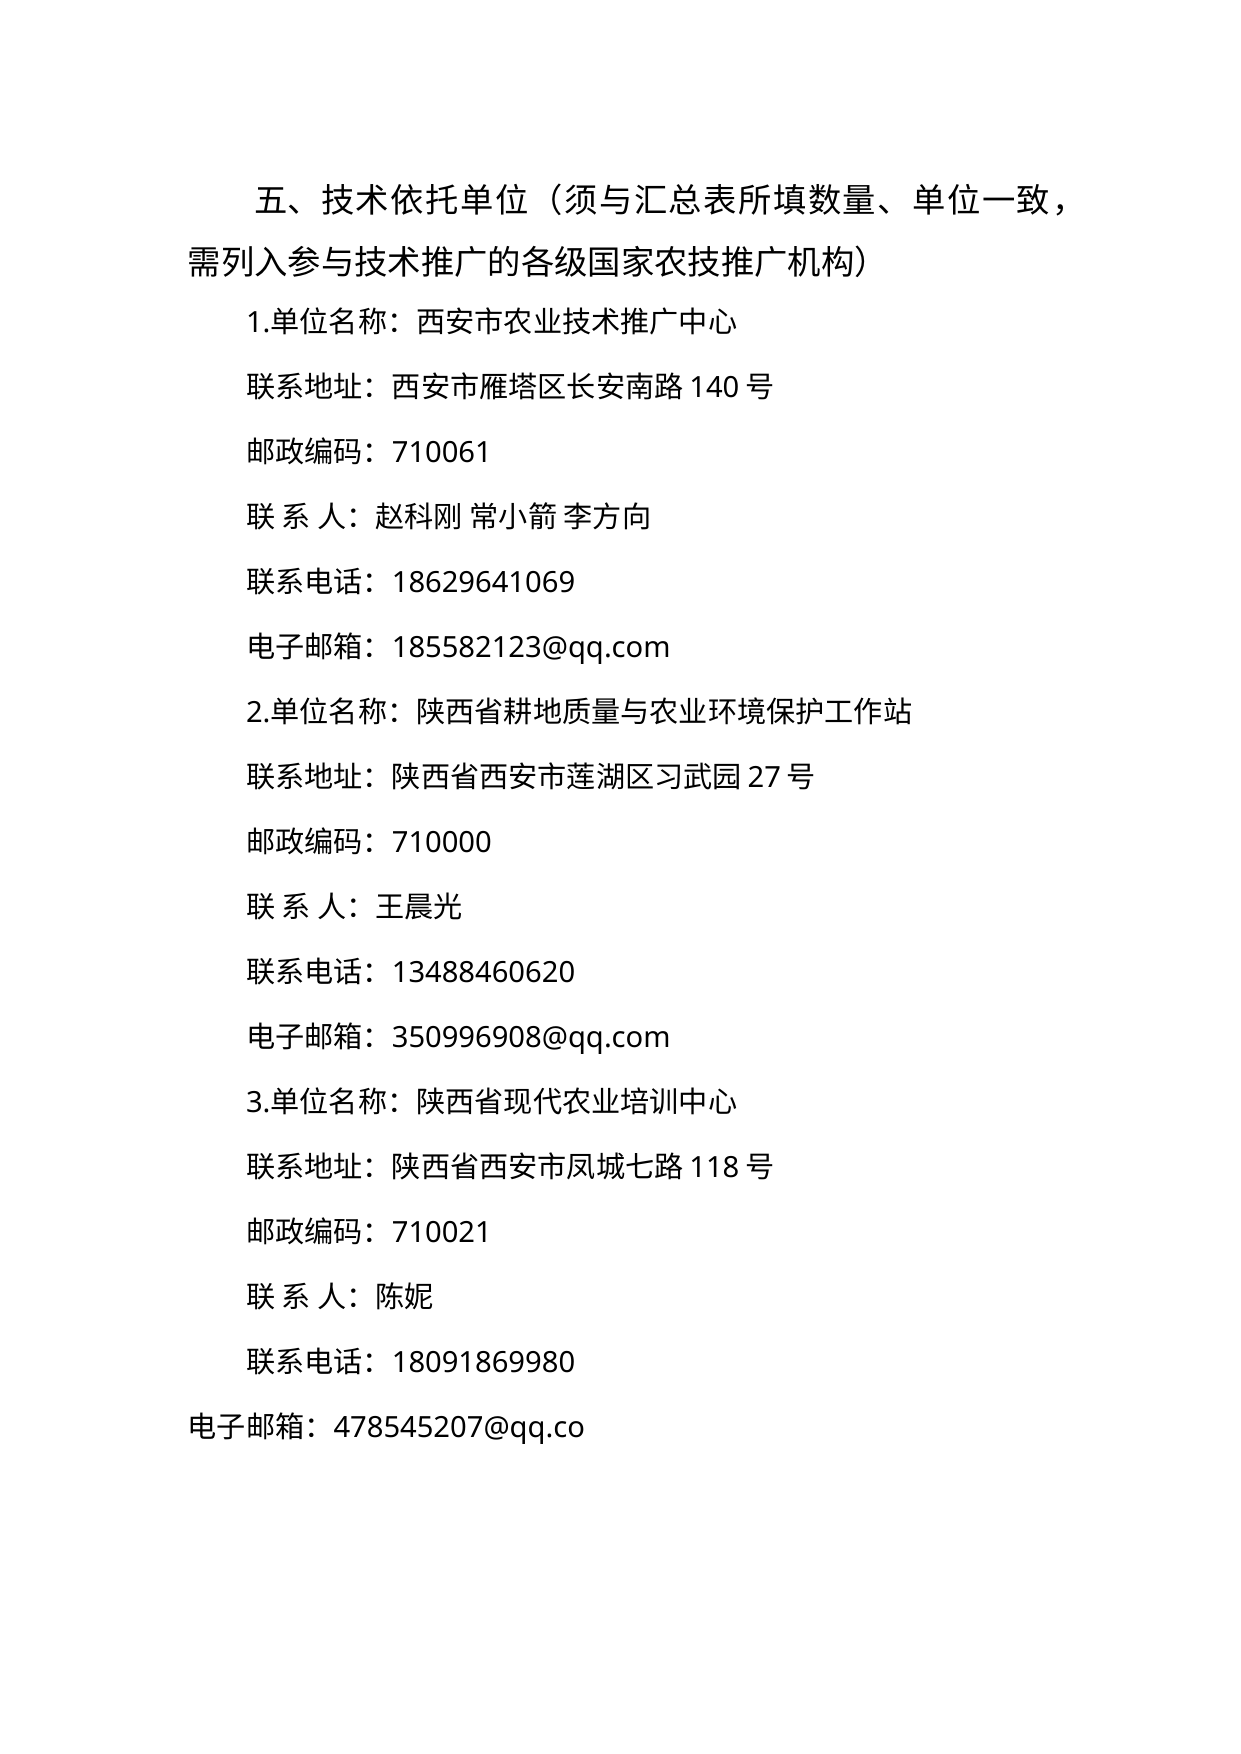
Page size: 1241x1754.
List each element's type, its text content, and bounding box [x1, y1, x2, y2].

text 邮政编码：710061 [187, 417, 1053, 482]
text 邮政编码：710000 [187, 807, 1053, 872]
text 邮政编码：710021 [187, 1197, 1053, 1262]
text 联系地址：西安市雁塔区长安南路140号 [187, 352, 1053, 417]
text 联 系 人：陈妮 [187, 1262, 1053, 1327]
text 2.单位名称：陕西省耕地质量与农业环境保护工作站 [187, 677, 1053, 742]
text 3.单位名称：陕西省现代农业培训中心 [187, 1067, 1053, 1132]
text 电子邮箱：478545207@qq.co [187, 1392, 1053, 1457]
text 电子邮箱：350996908@qq.com [187, 1002, 1053, 1067]
text 联系地址：陕西省西安市莲湖区习武园27号 [187, 742, 1053, 807]
text 联系地址：陕西省西安市凤城七路118号 [187, 1132, 1053, 1197]
text 联系电话：18629641069 [187, 547, 1053, 612]
text 电子邮箱：185582123@qq.com [187, 612, 1053, 677]
list 技术依托单位（须与汇总表所填数量、单位一致，需列入参与技术推广的各级国家农技推广机构） [187, 162, 1053, 287]
text 联 系 人：王晨光 [187, 872, 1053, 937]
text 联系电话：18091869980 [187, 1327, 1053, 1392]
text 1.单位名称：西安市农业技术推广中心 [187, 287, 1053, 352]
text 联 系 人：赵科刚 常小箭 李方向 [187, 482, 1053, 547]
text 联系电话：13488460620 [187, 937, 1053, 1002]
